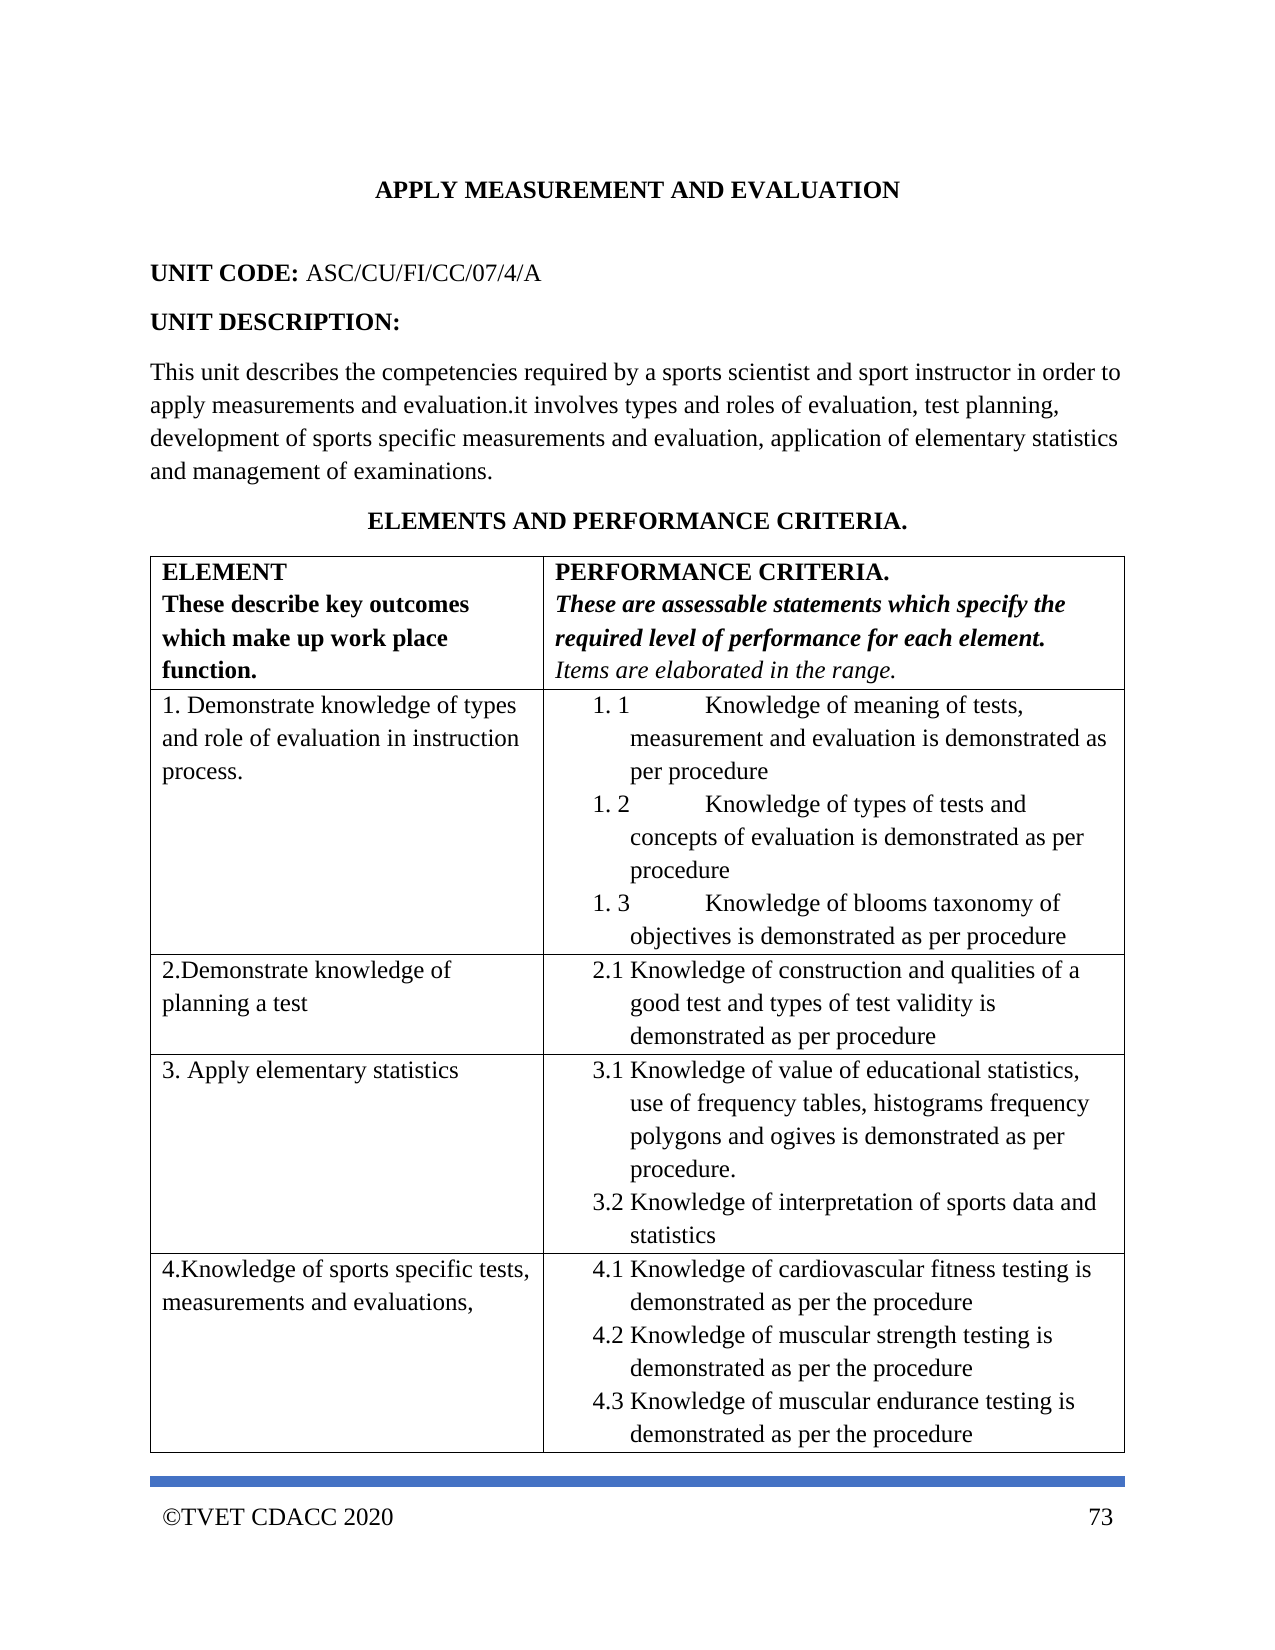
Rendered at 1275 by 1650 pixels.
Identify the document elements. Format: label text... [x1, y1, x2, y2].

text UNIT DESCRIPTION: [150, 307, 1125, 336]
table_cell 2.Demonstrate knowledge of planning a test [151, 955, 543, 1054]
table_cell Knowledge of meaning of tests, measurement and evaluation is demonstrated as per procedure Knowledge of types of tests and concepts of evaluation is demonstrated as per procedure Knowledge of blooms taxonomy of objectives is demonstrated as per procedure [544, 690, 1124, 954]
text UNIT CODE: ASC/CU/FI/CC/07/4/A [150, 258, 1125, 286]
table_cell 1. Demonstrate knowledge of types and role of evaluation in instruction process. [151, 690, 543, 954]
table_header PERFORMANCE CRITERIA. These are assessable statements which specify the required level of performance for each element. Items are elaborated in the range. [544, 557, 1124, 689]
table_cell Knowledge of construction and qualities of a good test and types of test validity is demonstrated as per procedure [544, 955, 1124, 1054]
table_cell 3. Apply elementary statistics [151, 1055, 543, 1253]
table_cell Knowledge of value of educational statistics, use of frequency tables, histograms frequency polygons and ogives is demonstrated as per procedure. Knowledge of interpretation of sports data and statistics [544, 1055, 1124, 1253]
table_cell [544, 1254, 1124, 1452]
table_header ELEMENT These describe key outcomes which make up work place function. [151, 557, 543, 689]
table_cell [151, 1254, 543, 1452]
text This unit describes the competencies required by a sports scientist and sport instructor in order to apply measurements and evaluation.it involves types and roles of evaluation, test planning, development of sports specific measurements and evaluation, application of elementary statistics and management of examinations. [150, 357, 1125, 485]
text ELEMENTS AND PERFORMANCE CRITERIA. [150, 506, 1125, 534]
subtitle APPLY MEASUREMENT AND EVALUATION [150, 175, 1125, 204]
